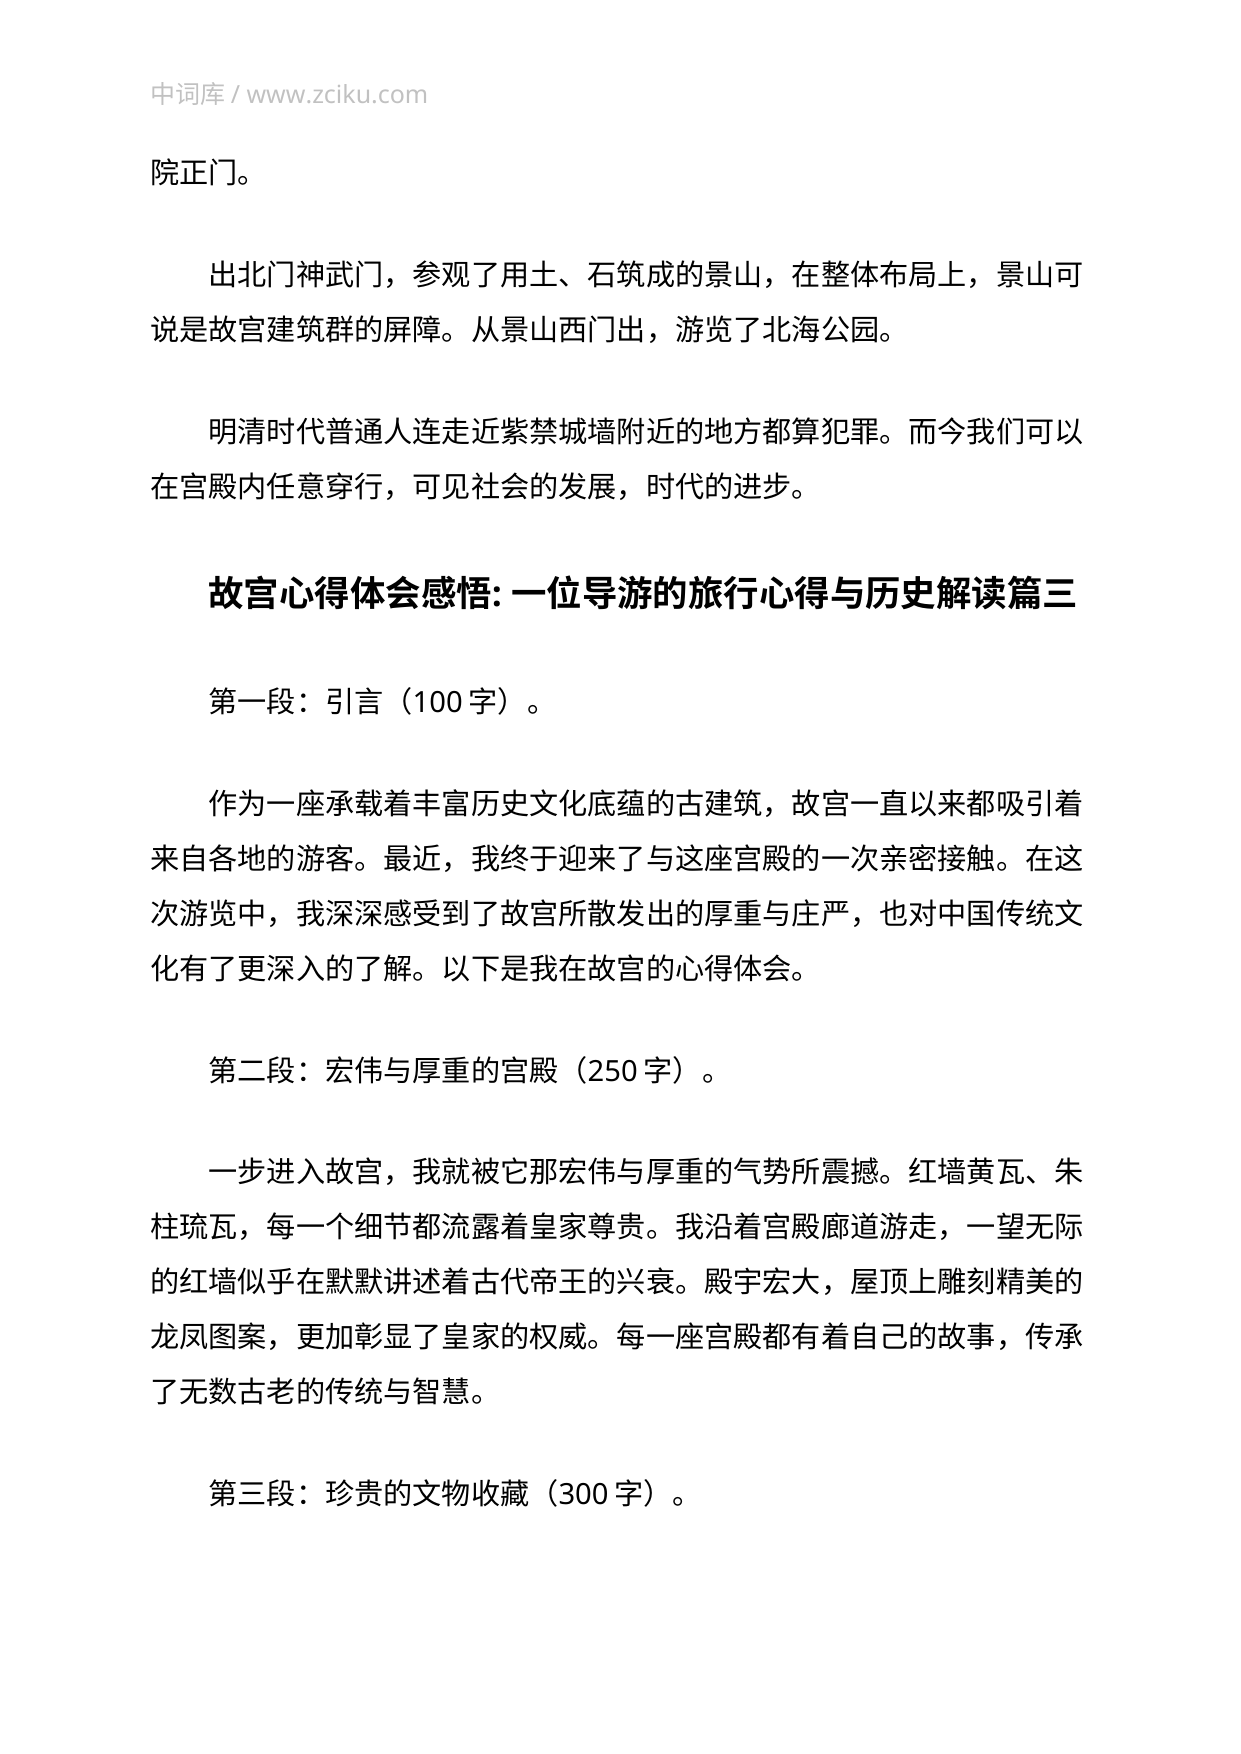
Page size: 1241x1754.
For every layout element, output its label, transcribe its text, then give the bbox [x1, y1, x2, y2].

text 出北门神武门，参观了用土、石筑成的景山，在整体布局上，景山可说是故宫建筑群的屏障。从景山西门出，游览了北海公园。 [150, 252, 1090, 349]
text 作为一座承载着丰富历史文化底蕴的古建筑，故宫一直以来都吸引着来自各地的游客。最近，我终于迎来了与这座宫殿的一次亲密接触。在这次游览中，我深深感受到了故宫所散发出的厚重与庄严，也对中国传统文化有了更深入的了解。以下是我在故宫的心得体会。 [150, 781, 1090, 988]
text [150, 150, 1090, 192]
text 一步进入故宫，我就被它那宏伟与厚重的气势所震撼。红墙黄瓦、朱柱琉瓦，每一个细节都流露着皇家尊贵。我沿着宫殿廊道游走，一望无际的红墙似乎在默默讲述着古代帝王的兴衰。殿宇宏大，屋顶上雕刻精美的龙凤图案，更加彰显了皇家的权威。每一座宫殿都有着自己的故事，传承了无数古老的传统与智慧。 [150, 1149, 1090, 1411]
text 明清时代普通人连走近紫禁城墙附近的地方都算犯罪。而今我们可以在宫殿内任意穿行，可见社会的发展，时代的进步。 [150, 408, 1090, 506]
text 第一段：引言（100字）。 [150, 679, 1090, 721]
text 第三段：珍贵的文物收藏（300字）。 [150, 1470, 1090, 1513]
text 故宫心得体会感悟: 一位导游的旅行心得与历史解读篇三 [150, 565, 1090, 616]
text 第二段：宏伟与厚重的宫殿（250字）。 [150, 1047, 1090, 1089]
